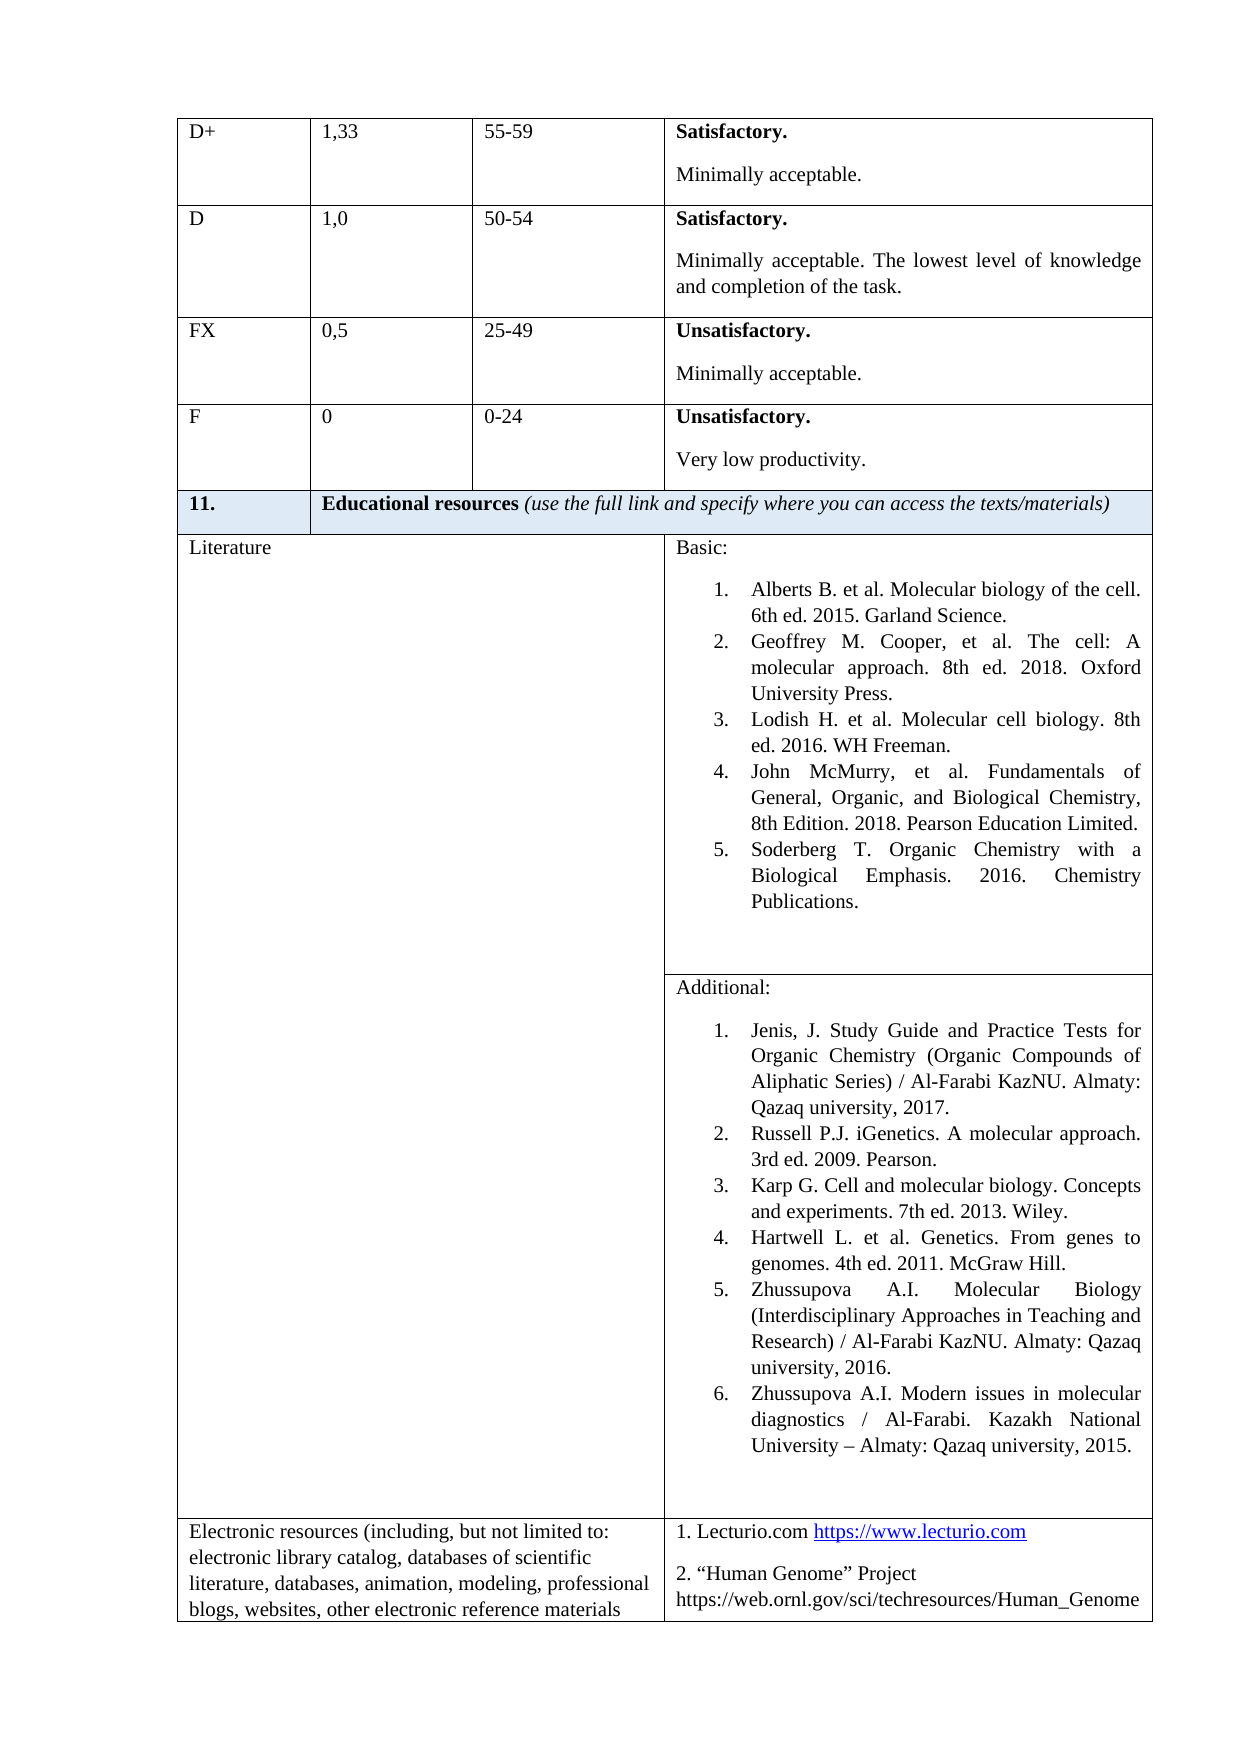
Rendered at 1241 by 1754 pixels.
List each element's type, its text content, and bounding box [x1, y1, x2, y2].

table_cell 1,33 [311, 119, 472, 204]
table_cell 1,0 [311, 206, 472, 317]
table_cell Educational resources (use the full link and specify where you can access the texts/materials) [311, 491, 1152, 534]
table_cell Additional: Jenis, J. Study Guide and Practice Tests for Organic Chemistry (Organic Compounds of Aliphatic Series) / Al-Farabi KazNU. Almaty: Qazaq university, 2017. Russell P.J. iGenetics. A molecular approach. 3rd ed. 2009. Pearson. Karp G. Cell and molecular biology. Concepts and experiments. 7th ed. 2013. Wiley. Hartwell L. et al. Genetics. From genes to genomes. 4th ed. 2011. McGraw Hill. Zhussupova A.I. Molecular Biology (Interdisciplinary Approaches in Teaching and Research) / Al-Farabi KazNU. Almaty: Qazaq university, 2016. Zhussupova A.I. Modern issues in molecular diagnostics / Al-Farabi. Kazakh National University – Almaty: Qazaq university, 2015. [665, 975, 1152, 1518]
table_cell FX [178, 318, 310, 403]
table_cell Satisfactory. Minimally acceptable. The lowest level of knowledge and completion of the task. [665, 206, 1152, 317]
table_cell D+ [178, 119, 310, 204]
table_cell F [178, 405, 310, 490]
table_cell 0 [311, 405, 472, 490]
table_cell 50-54 [473, 206, 664, 317]
table_cell 55-59 [473, 119, 664, 204]
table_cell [178, 1519, 664, 1621]
table_cell Literature [178, 535, 664, 1518]
table_cell Basic: Alberts B. et al. Molecular biology of the cell. 6th ed. 2015. Garland Science. Geoffrey M. Cooper, et al. The cell: A molecular approach. 8th ed. 2018. Oxford University Press. Lodish H. et al. Molecular cell biology. 8th ed. 2016. WH Freeman. John McMurry, et al. Fundamentals of General, Organic, and Biological Chemistry, 8th Edition. 2018. Pearson Education Limited. Soderberg T. Organic Chemistry with a Biological Emphasis. 2016. Chemistry Publications. [665, 535, 1152, 974]
table_cell 11. [178, 491, 310, 534]
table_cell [665, 1519, 1152, 1621]
table_cell D [178, 206, 310, 317]
table_cell 25-49 [473, 318, 664, 403]
table_cell Satisfactory. Minimally acceptable. [665, 119, 1152, 204]
table_cell 0,5 [311, 318, 472, 403]
table_cell Unsatisfactory. Minimally acceptable. [665, 318, 1152, 403]
table_cell 0-24 [473, 405, 664, 490]
table_cell Unsatisfactory. Very low productivity. [665, 405, 1152, 490]
